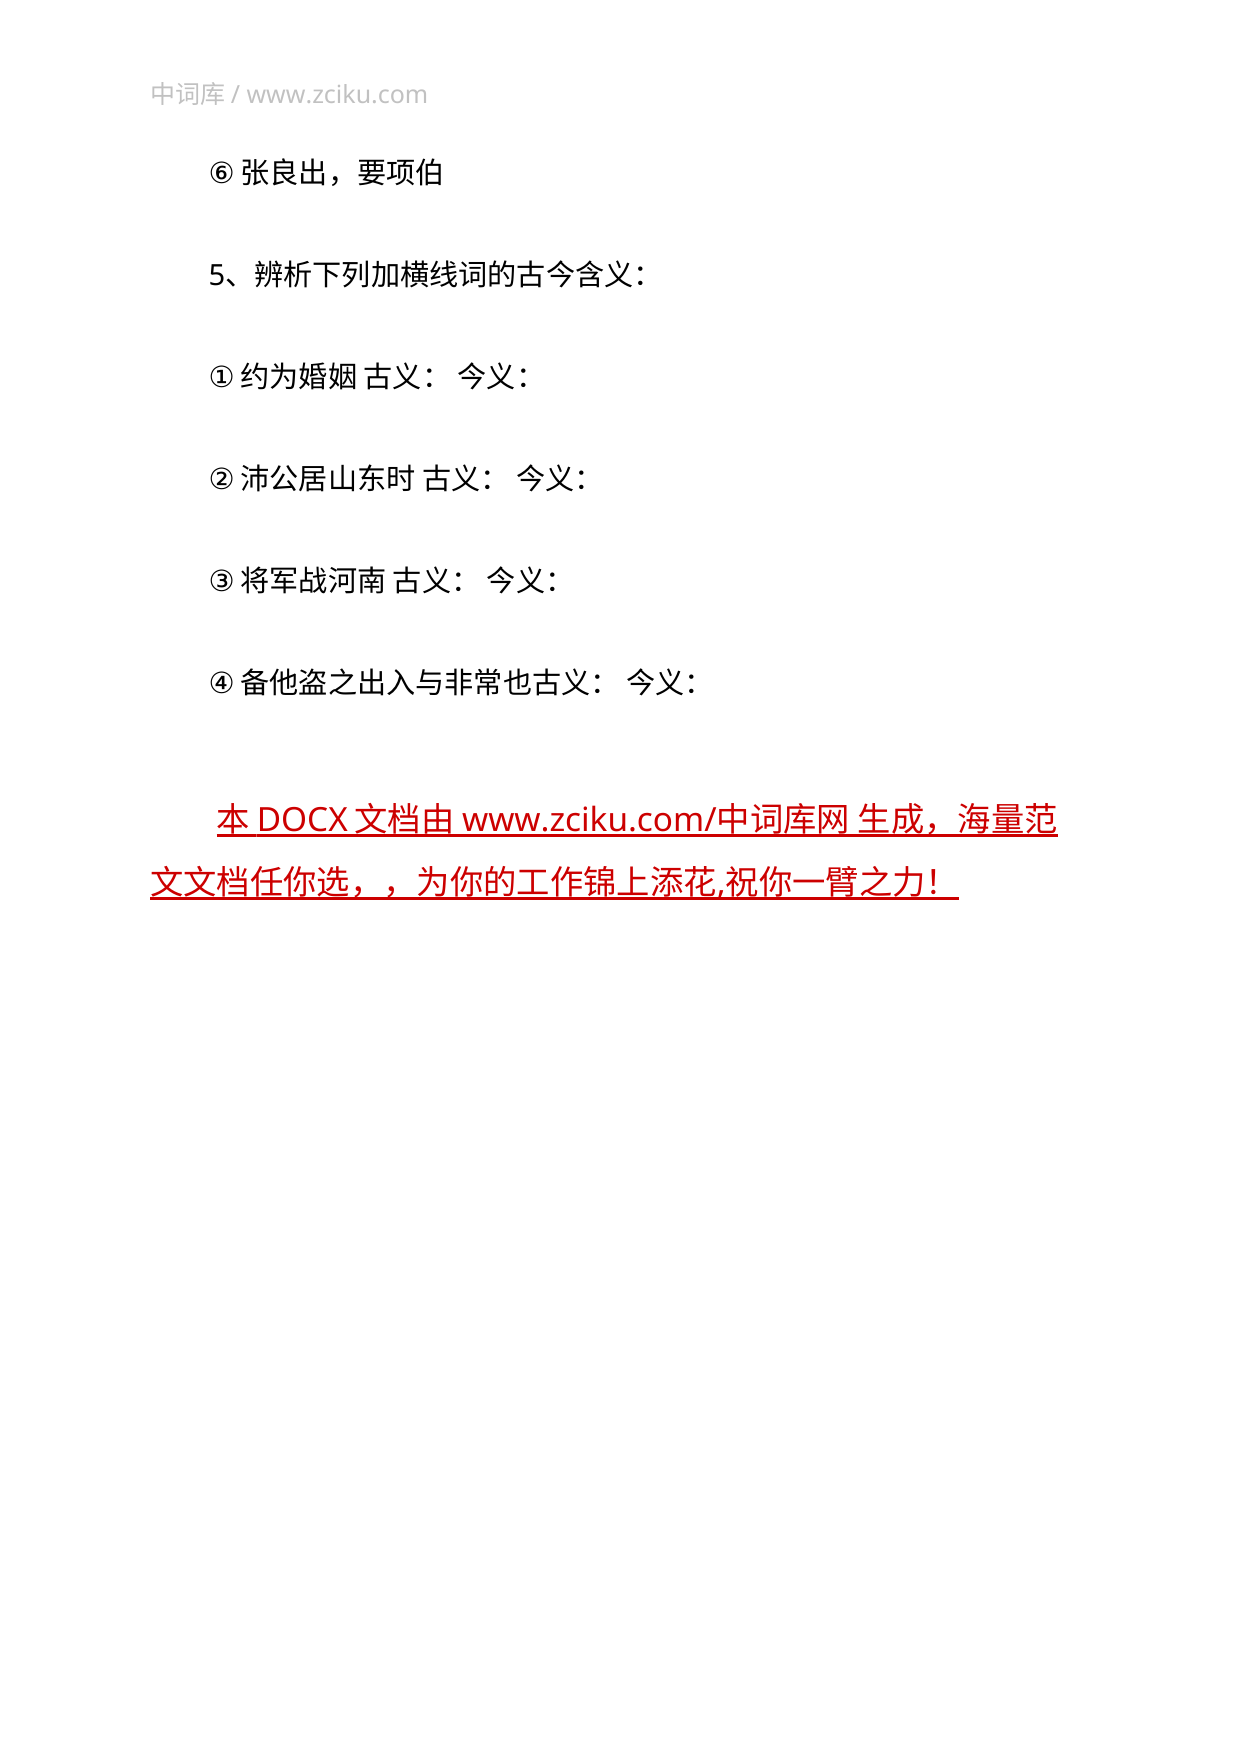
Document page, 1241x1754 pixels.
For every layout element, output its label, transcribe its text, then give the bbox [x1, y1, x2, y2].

text ②沛公居山东时 古义： 今义： [150, 456, 1090, 498]
text ⑥张良出，要项伯 [150, 150, 1090, 192]
text ③将军战河南 古义： 今义： [150, 558, 1090, 600]
text 本DOCX文档由 www.zciku.com/中词库网 生成，海量范文文档任你选，，为你的工作锦上添花,祝你一臂之力！ [150, 793, 1090, 904]
text ①约为婚姻 古义： 今义： [150, 354, 1090, 396]
text 5、辨析下列加横线词的古今含义： [150, 252, 1090, 294]
text ④备他盗之出入与非常也古义： 今义： [150, 660, 1090, 702]
